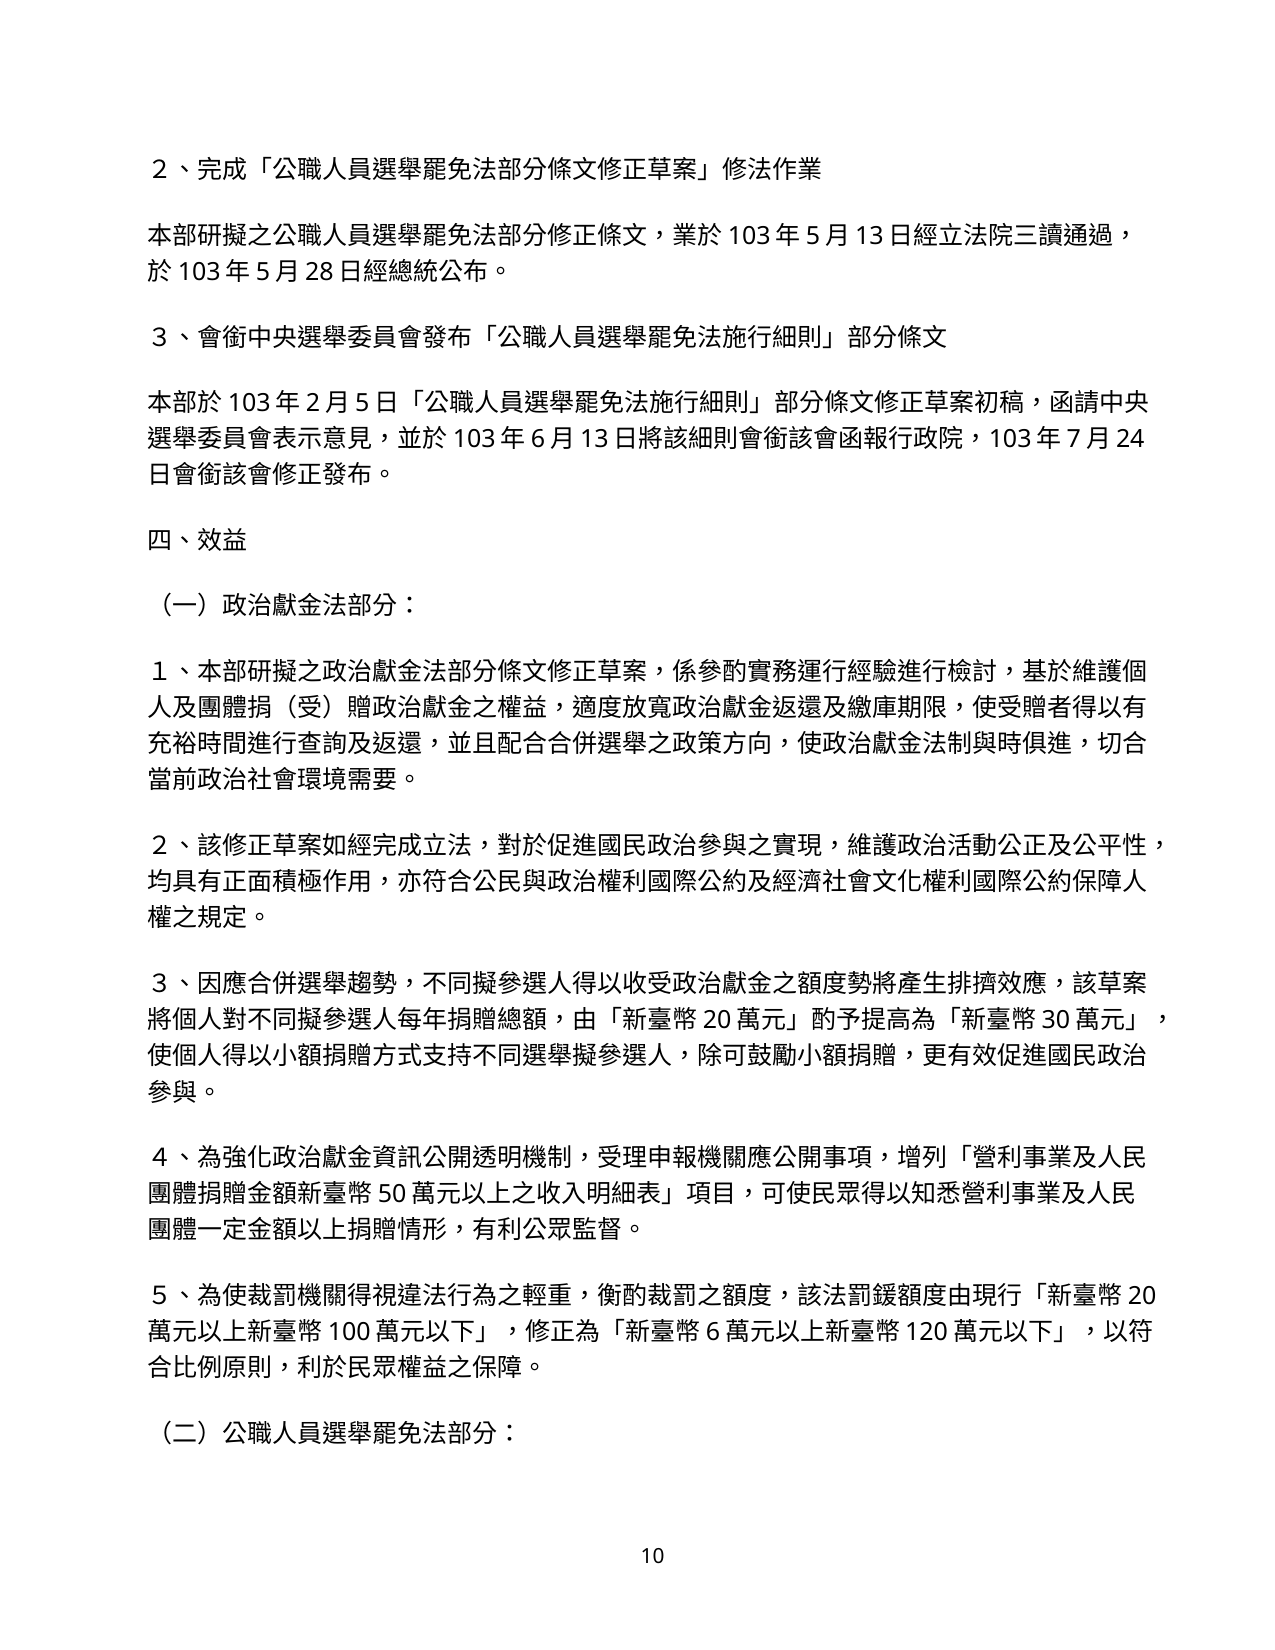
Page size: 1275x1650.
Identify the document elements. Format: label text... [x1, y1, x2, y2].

text ４、為強化政治獻金資訊公開透明機制，受理申報機關應公開事項，增列「營利事業及人民團體捐贈金額新臺幣50萬元以上之收入明細表」項目，可使民眾得以知悉營利事業及人民團體一定金額以上捐贈情形，有利公眾監督。 [148, 1137, 1157, 1246]
text ３、會銜中央選舉委員會發布「公職人員選舉罷免法施行細則」部分條文 [148, 317, 1157, 353]
text （二）公職人員選舉罷免法部分： [148, 1413, 1157, 1449]
text ５、為使裁罰機關得視違法行為之輕重，衡酌裁罰之額度，該法罰鍰額度由現行「新臺幣20萬元以上新臺幣100萬元以下」，修正為「新臺幣6萬元以上新臺幣120萬元以下」，以符合比例原則，利於民眾權益之保障。 [148, 1275, 1157, 1384]
text 本部研擬之公職人員選舉罷免法部分修正條文，業於103年5月13日經立法院三讀通過，於103年5月28日經總統公布。 [148, 215, 1157, 288]
text （一）政治獻金法部分： [148, 586, 1157, 622]
text ３、因應合併選舉趨勢，不同擬參選人得以收受政治獻金之額度勢將產生排擠效應，該草案將個人對不同擬參選人每年捐贈總額，由「新臺幣20萬元」酌予提高為「新臺幣30萬元」，使個人得以小額捐贈方式支持不同選舉擬參選人，除可鼓勵小額捐贈，更有效促進國民政治參與。 [148, 963, 1157, 1108]
text ２、該修正草案如經完成立法，對於促進國民政治參與之實現，維護政治活動公正及公平性，均具有正面積極作用，亦符合公民與政治權利國際公約及經濟社會文化權利國際公約保障人權之規定。 [148, 825, 1157, 934]
text 四、效益 [148, 520, 1157, 557]
text ２、完成「公職人員選舉罷免法部分條文修正草案」修法作業 [148, 150, 1157, 186]
text １、本部研擬之政治獻金法部分條文修正草案，係參酌實務運行經驗進行檢討，基於維護個人及團體捐（受）贈政治獻金之權益，適度放寬政治獻金返還及繳庫期限，使受贈者得以有充裕時間進行查詢及返還，並且配合合併選舉之政策方向，使政治獻金法制與時俱進，切合當前政治社會環境需要。 [148, 651, 1157, 796]
text 本部於103年2月5日「公職人員選舉罷免法施行細則」部分條文修正草案初稿，函請中央選舉委員會表示意見，並於103年6月13日將該細則會銜該會函報行政院，103年7月24日會銜該會修正發布。 [148, 382, 1157, 491]
